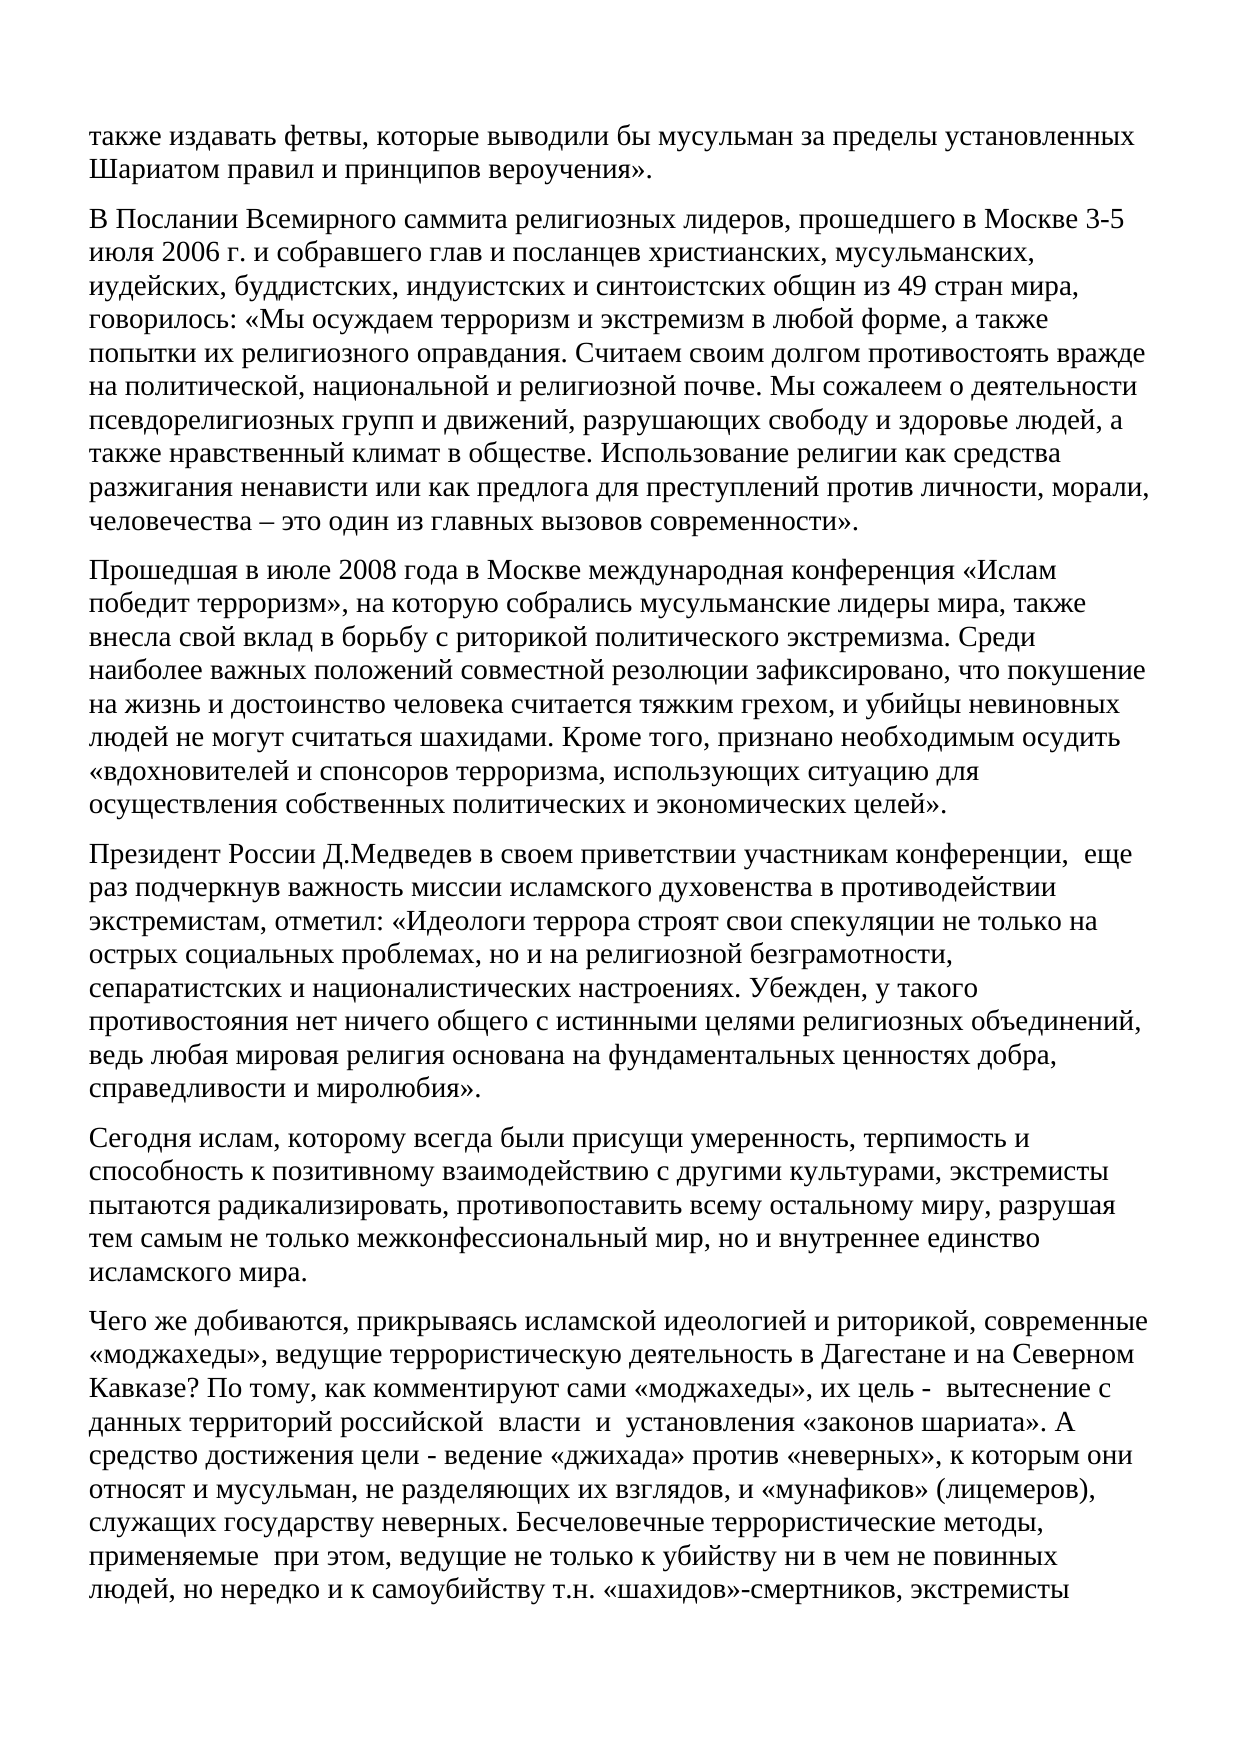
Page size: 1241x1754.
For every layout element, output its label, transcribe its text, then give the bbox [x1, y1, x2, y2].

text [89, 1303, 1152, 1605]
text Сегодня ислам, которому всегда были присущи умеренность, терпимость и способность к позитивному взаимодействию с другими культурами, экстремисты пытаются радикализировать, противопоставить всему остальному миру, разрушая тем самым не только межконфессиональный мир, но и внутреннее единство исламского мира. [89, 1120, 1152, 1287]
text В Послании Всемирного саммита религиозных лидеров, прошедшего в Москве 3-5 июля 2006 г. и собравшего глав и посланцев христианских, мусульманских, иудейских, буддистских, индуистских и синтоистских общин из 49 стран мира, говорилось: «Мы осуждаем терроризм и экстремизм в любой форме, а также попытки их религиозного оправдания. Считаем своим долгом противостоять вражде на политической, национальной и религиозной почве. Мы сожалеем о деятельности псевдорелигиозных групп и движений, разрушающих свободу и здоровье людей, а также нравственный климат в обществе. Использование религии как средства разжигания ненависти или как предлога для преступлений против личности, морали, человечества – это один из главных вызовов современности». [89, 201, 1152, 536]
text Прошедшая в июле 2008 года в Москве международная конференция «Ислам победит терроризм», на которую собрались мусульманские лидеры мира, также внесла свой вклад в борьбу с риторикой политического экстремизма. Среди наиболее важных положений совместной резолюции зафиксировано, что покушение на жизнь и достоинство человека считается тяжким грехом, и убийцы невиновных людей не могут считаться шахидами. Кроме того, признано необходимым осудить «вдохновителей и спонсоров терроризма, использующих ситуацию для осуществления собственных политических и экономических целей». [89, 552, 1152, 820]
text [89, 118, 1152, 185]
text Президент России Д.Медведев в своем приветствии участникам конференции, еще раз подчеркнув важность миссии исламского духовенства в противодействии экстремистам, отметил: «Идеологи террора строят свои спекуляции не только на острых социальных проблемах, но и на религиозной безграмотности, сепаратистских и националистических настроениях. Убежден, у такого противостояния нет ничего общего с истинными целями религиозных объединений, ведь любая мировая религия основана на фундаментальных ценностях добра, справедливости и миролюбия». [89, 836, 1152, 1104]
